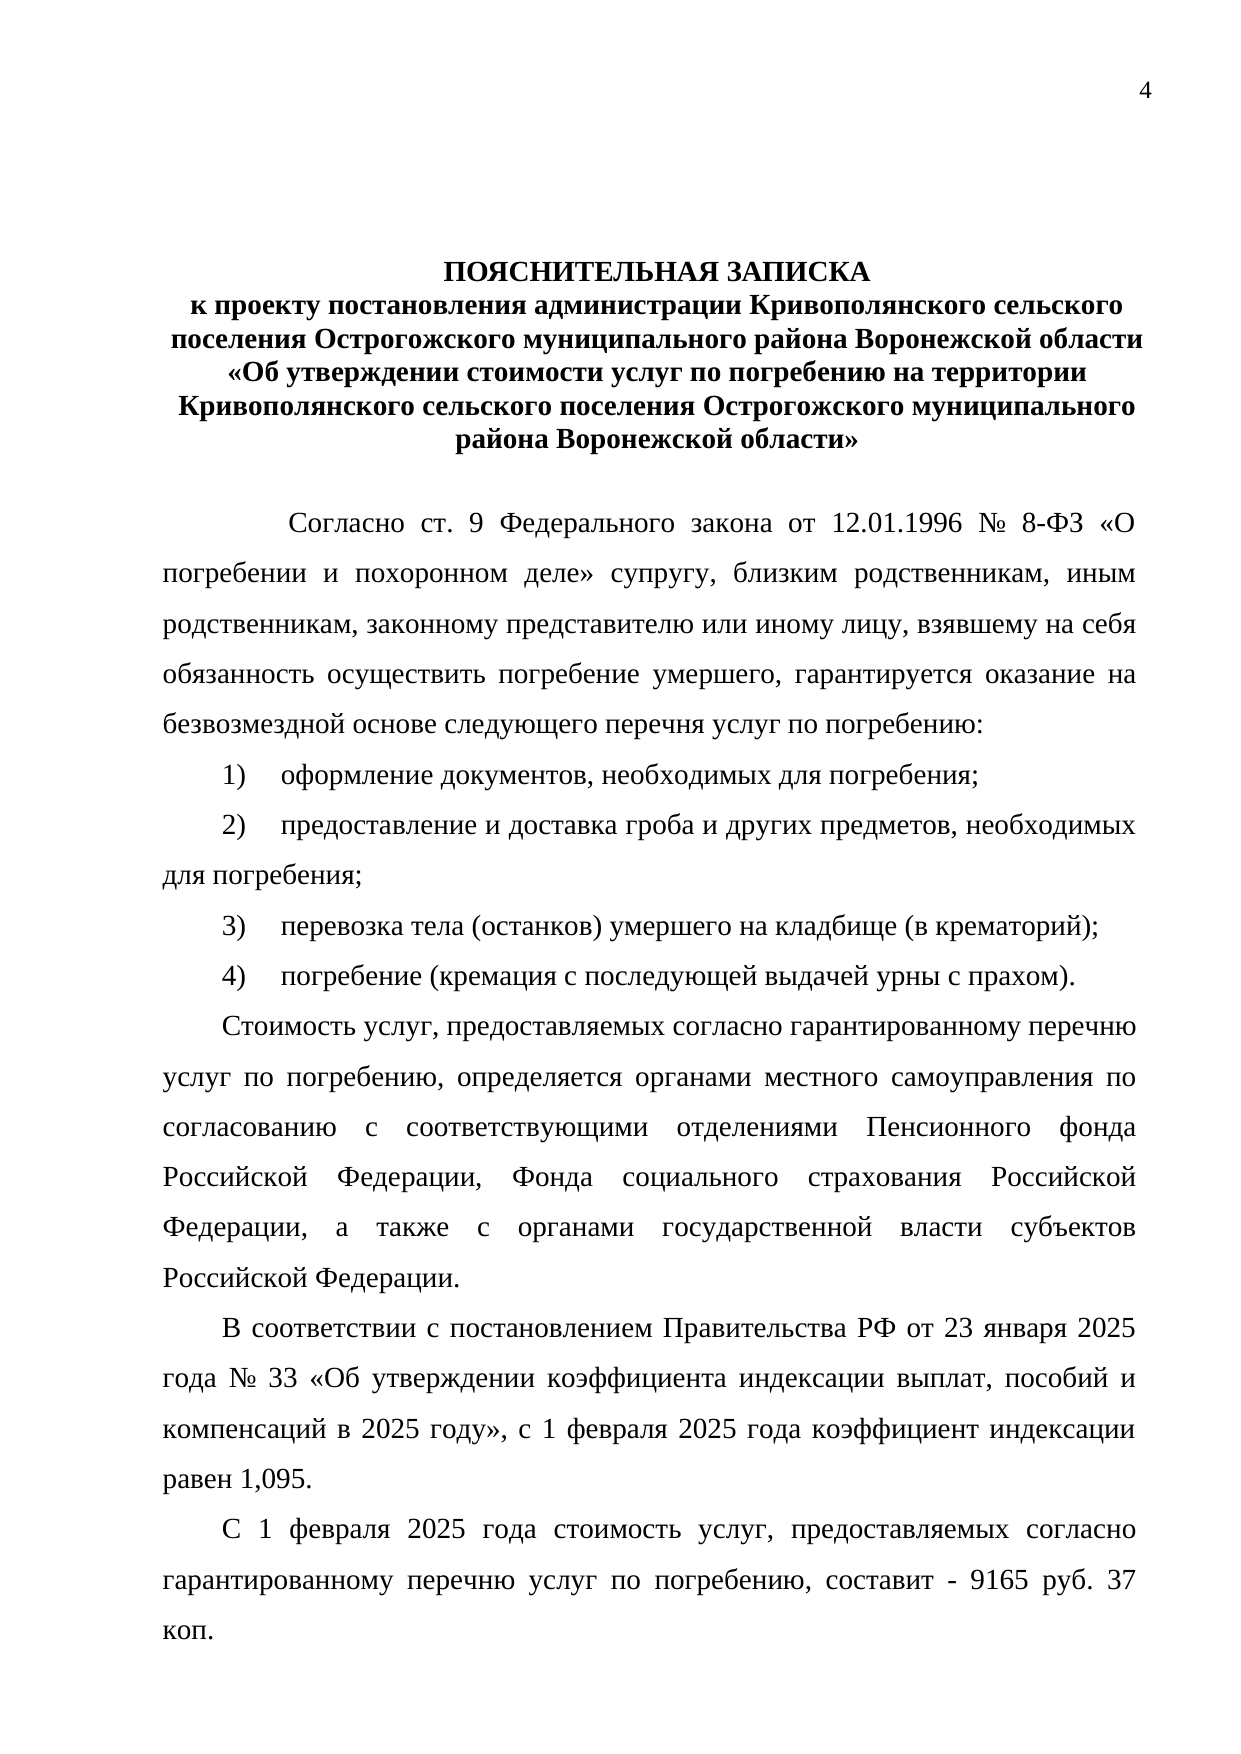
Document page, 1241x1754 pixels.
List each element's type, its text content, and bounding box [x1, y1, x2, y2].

text к проекту постановления администрации Кривополянского сельского поселения Острогожского муниципального района Воронежской области [162, 287, 1152, 354]
text Согласно ст. 9 Федерального закона от 12.01.1996 № 8-ФЗ «О погребении и похоронном деле» супругу, близким родственникам, иным родственникам, законному представителю или иному лицу, взявшему на себя обязанность осуществить погребение умершего, гарантируется оказание на безвозмездной основе следующего перечня услуг по погребению: [162, 505, 1137, 740]
text Стоимость услуг, предоставляемых согласно гарантированному перечню услуг по погребению, определяется органами местного самоуправления по согласованию с соответствующими отделениями Пенсионного фонда Российской Федерации, Фонда социального страхования Российской Федерации, а также с органами государственной власти субъектов Российской Федерации. [162, 1008, 1137, 1293]
text С 1 февраля 2025 года стоимость услуг, предоставляемых согласно гарантированному перечню услуг по погребению, составит - 9165 руб. 37 коп. [162, 1511, 1137, 1646]
list перевозка тела (останков) умершего на кладбище (в крематорий); [162, 908, 1137, 941]
text В соответствии с постановлением Правительства РФ от 23 января 2025 года № 33 «Об утверждении коэффициента индексации выплат, пособий и компенсаций в 2025 году», с 1 февраля 2025 года коэффициент индексации равен 1,095. [162, 1310, 1137, 1495]
list оформление документов, необходимых для погребения; [162, 757, 1137, 790]
text Пояснительная записка [162, 254, 1152, 287]
text «Об утверждении стоимости услуг по погребению на территории [162, 354, 1152, 388]
text Кривополянского сельского поселения Острогожского муниципального района Воронежской области» [162, 388, 1152, 455]
list погребение (кремация с последующей выдачей урны с прахом). [162, 958, 1137, 992]
list предоставление и доставка гроба и других предметов, необходимых для погребения; [162, 807, 1137, 891]
